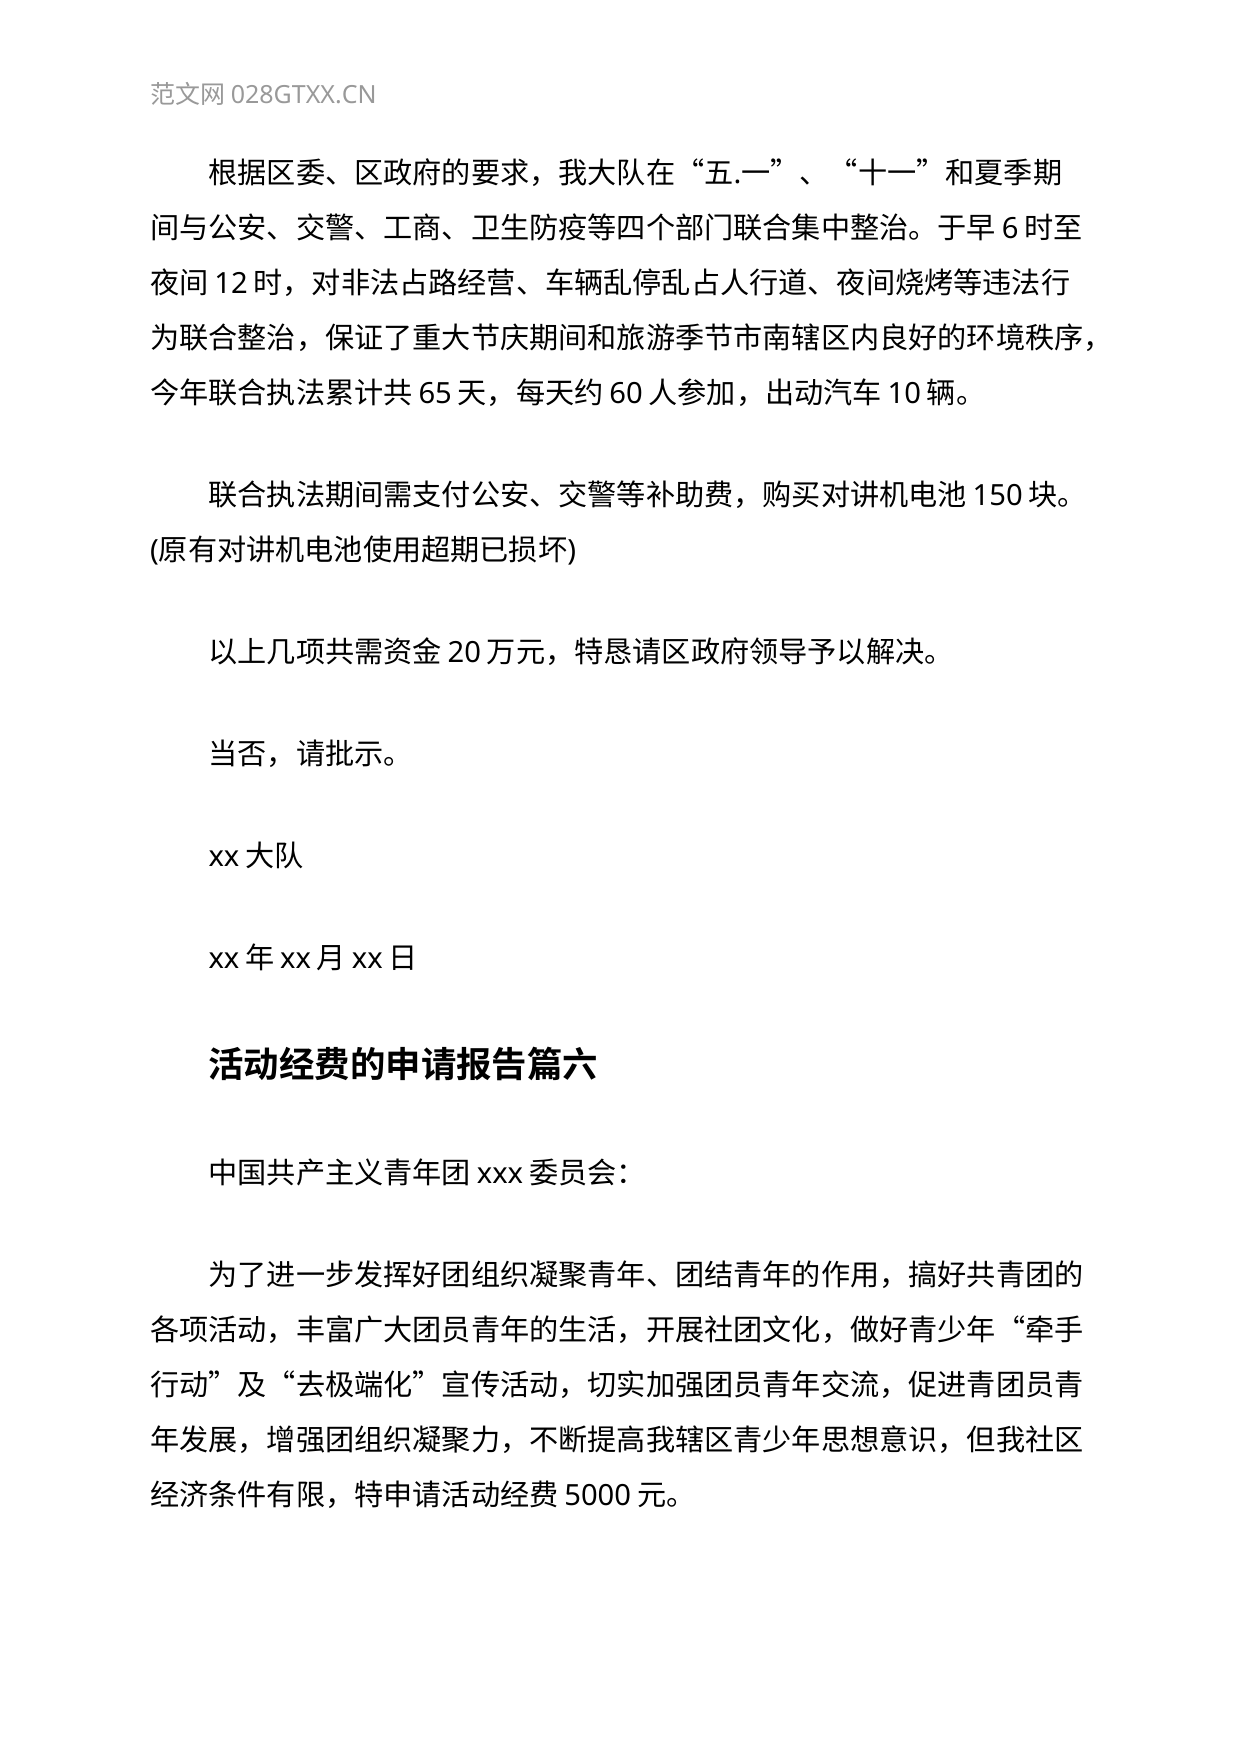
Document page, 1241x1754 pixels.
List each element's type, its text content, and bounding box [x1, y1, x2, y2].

text 以上几项共需资金20万元，特恳请区政府领导予以解决。 [150, 629, 1090, 671]
text 中国共产主义青年团xxx委员会： [150, 1150, 1090, 1192]
text xx年xx月xx日 [150, 934, 1090, 977]
text 活动经费的申请报告篇六 [150, 1037, 1090, 1088]
text 根据区委、区政府的要求，我大队在“五.一”、“十一”和夏季期间与公安、交警、工商、卫生防疫等四个部门联合集中整治。于早6时至夜间12时，对非法占路经营、车辆乱停乱占人行道、夜间烧烤等违法行为联合整治，保证了重大节庆期间和旅游季节市南辖区内良好的环境秩序，今年联合执法累计共65天，每天约60人参加，出动汽车10辆。 [150, 150, 1090, 412]
text xx大队 [150, 833, 1090, 875]
text 当否，请批示。 [150, 731, 1090, 773]
text 联合执法期间需支付公安、交警等补助费，购买对讲机电池150块。(原有对讲机电池使用超期已损坏) [150, 472, 1090, 569]
text 为了进一步发挥好团组织凝聚青年、团结青年的作用，搞好共青团的各项活动，丰富广大团员青年的生活，开展社团文化，做好青少年“牵手行动”及“去极端化”宣传活动，切实加强团员青年交流，促进青团员青年发展，增强团组织凝聚力，不断提高我辖区青少年思想意识，但我社区经济条件有限，特申请活动经费5000元。 [150, 1252, 1090, 1514]
